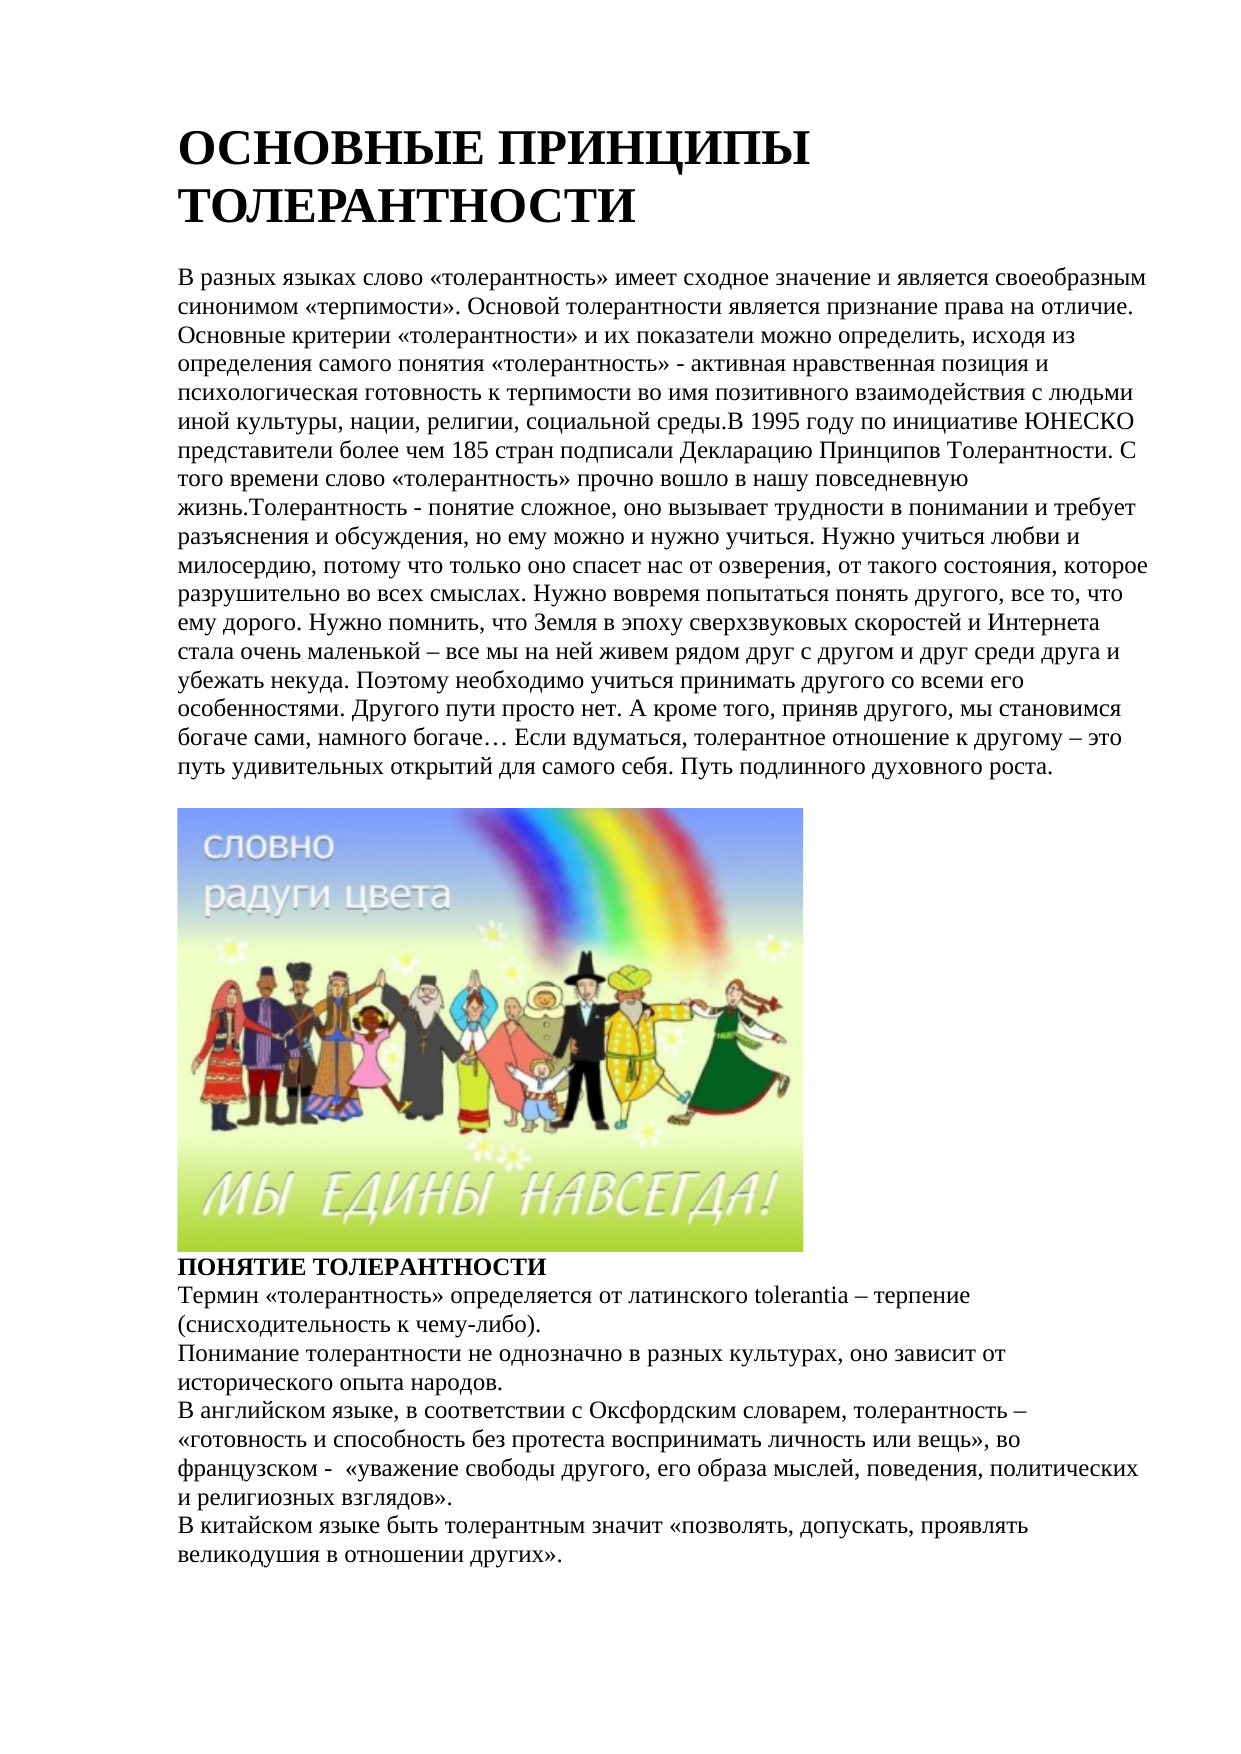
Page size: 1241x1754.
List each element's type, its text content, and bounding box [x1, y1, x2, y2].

picture [177, 808, 804, 1252]
text ОСНОВНЫЕ ПРИНЦИПЫ ТОЛЕРАНТНОСТИ [177, 118, 1152, 233]
text В разных языках слово «толерантность» имеет сходное значение и является своеобразным синонимом «терпимости». Основой толерантности является признание права на отличие. Основные критерии «толерантности» и их показатели можно определить, исходя из определения самого понятия «толерантность» - активная нравственная позиция и психологическая готовность к терпимости во имя позитивного взаимодействия с людьми иной культуры, нации, религии, социальной среды.В 1995 году по инициативе ЮНЕСКО представители более чем 185 стран подписали Декларацию Принципов Толерантности. С того времени слово «толерантность» прочно вошло в нашу повседневную жизнь.Толерантность - понятие сложное, оно вызывает трудности в понимании и требует разъяснения и обсуждения, но ему можно и нужно учиться. Нужно учиться любви и милосердию, потому что только оно спасет нас от озверения, от такого состояния, которое разрушительно во всех смыслах. Нужно вовремя попытаться понять другого, все то, что ему дорого. Нужно помнить, что Земля в эпоху сверхзвуковых скоростей и Интернета стала очень маленькой – все мы на ней живем рядом друг с другом и друг среди друга и убежать некуда. Поэтому необходимо учиться принимать другого со всеми его особенностями. Другого пути просто нет. А кроме того, приняв другого, мы становимся богаче сами, намного богаче… Если вдуматься, толерантное отношение к другому – это путь удивительных открытий для самого себя. Путь подлинного духовного роста. [177, 262, 1152, 780]
